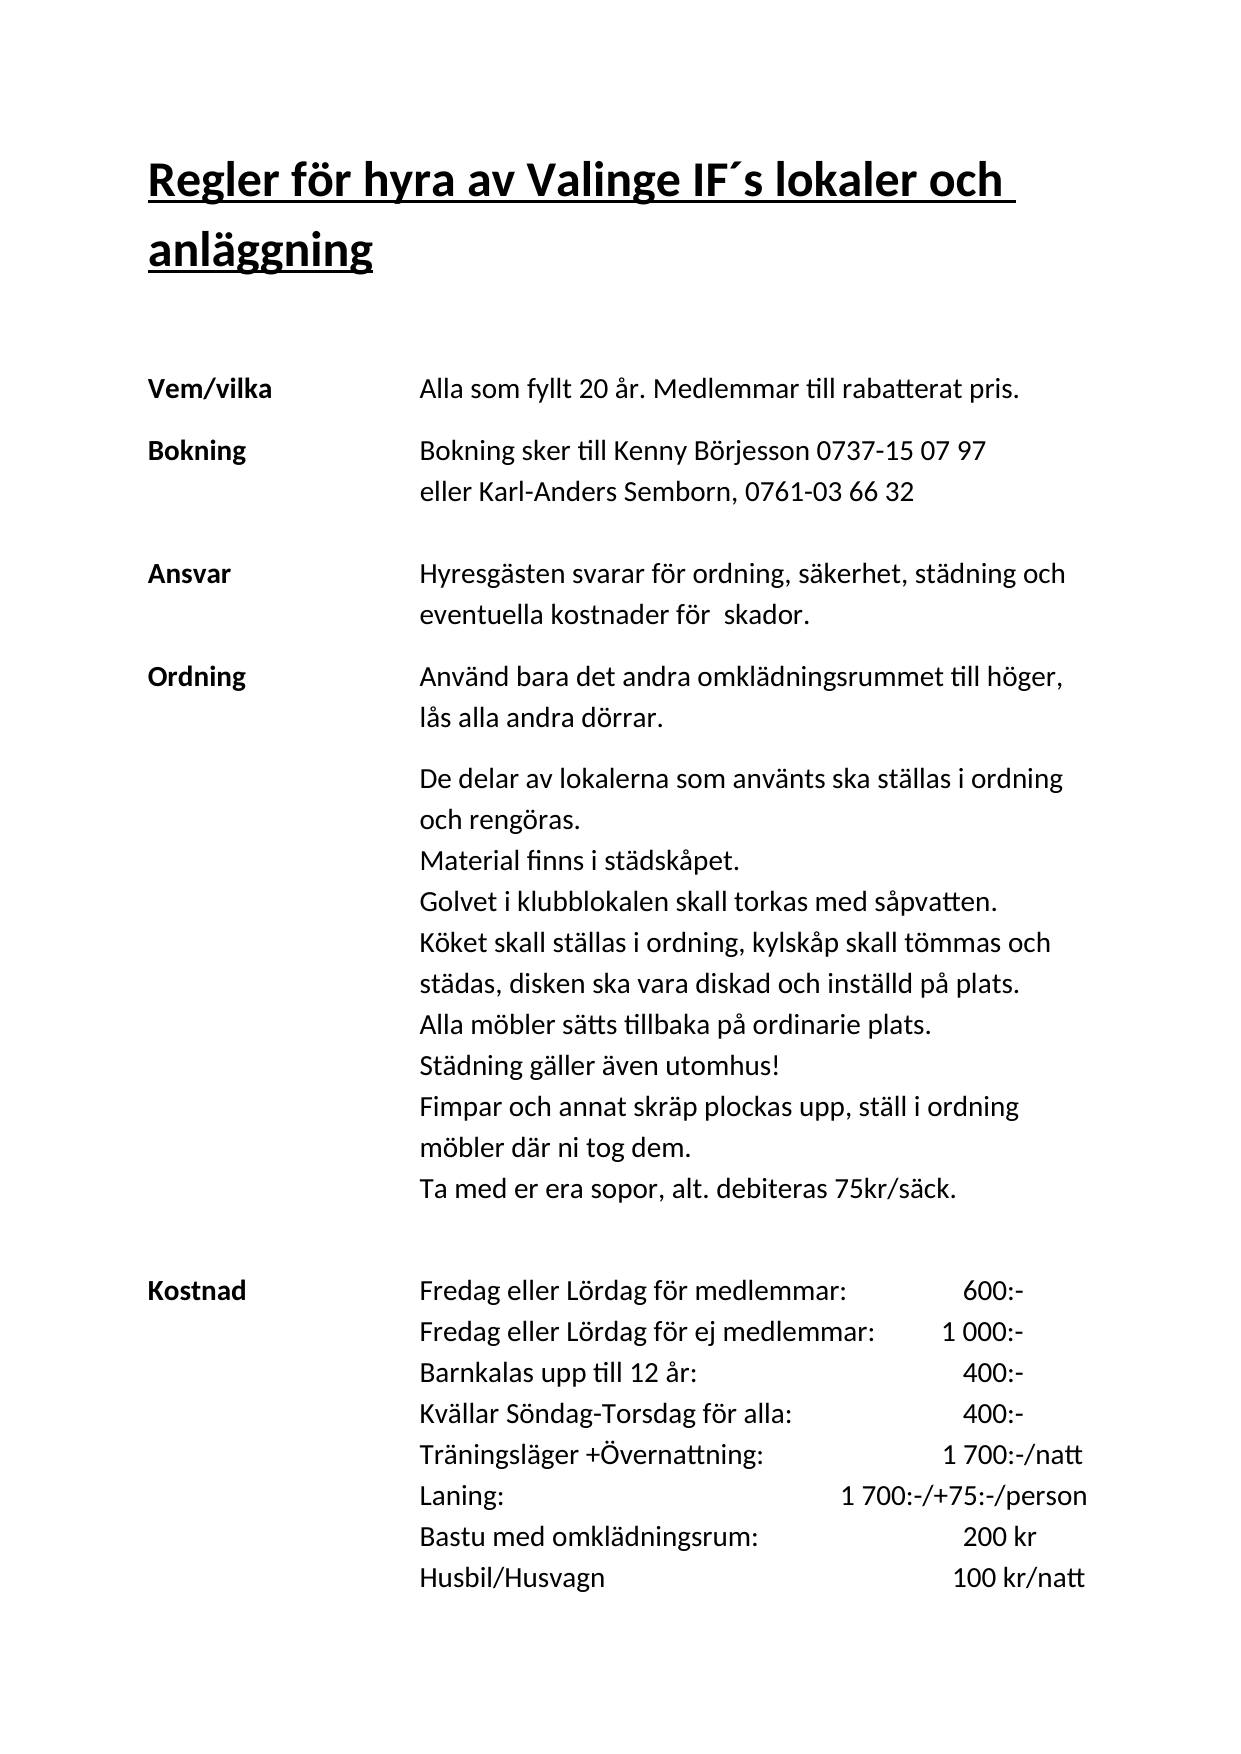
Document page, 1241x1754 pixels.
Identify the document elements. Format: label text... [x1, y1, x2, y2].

text Vem/vilka Alla som fyllt 20 år. Medlemmar till rabatterat pris. [148, 370, 1093, 406]
text Barnkalas upp till 12 år: 400:- [419, 1354, 1093, 1390]
text Träningsläger +Övernattning: 1 700:-/natt [419, 1436, 1093, 1472]
text Städning gäller även utomhus! [148, 1047, 1093, 1083]
text De delar av lokalerna som använts ska ställas i ordning och rengöras. [419, 760, 1093, 837]
text Golvet i klubblokalen skall torkas med såpvatten. [419, 883, 1093, 919]
text Regler för hyra av Valinge IF´s lokaler och anläggning [148, 148, 1093, 279]
text Ordning Använd bara det andra omklädningsrummet till höger, lås alla andra dörrar. [148, 658, 1093, 734]
text Laning: 1 700:-/+75:-/person [419, 1477, 1093, 1513]
text Fredag eller Lördag för ej medlemmar: 1 000:- [419, 1313, 1093, 1349]
text Kvällar Söndag-Torsdag för alla: 400:- [419, 1395, 1093, 1431]
text Ansvar Hyresgästen svarar för ordning, säkerhet, städning och eventuella kostnader för skador. [148, 555, 1093, 632]
text eller Karl-Anders Semborn, 0761-03 66 32 [419, 473, 1093, 509]
text Alla möbler sätts tillbaka på ordinarie plats. [148, 1006, 1093, 1042]
text Köket skall ställas i ordning, kylskåp skall tömmas och städas, disken ska vara diskad och inställd på plats. [148, 924, 1093, 1001]
text Bastu med omklädningsrum: 200 kr [419, 1518, 1093, 1554]
text Ta med er era sopor, alt. debiteras 75kr/säck. [148, 1170, 1093, 1205]
text Material finns i städskåpet. [148, 842, 1093, 878]
text Kostnad Fredag eller Lördag för medlemmar: 600:- [148, 1272, 1093, 1308]
text Bokning Bokning sker till Kenny Börjesson 0737-15 07 97 [148, 432, 1093, 468]
text Fimpar och annat skräp plockas upp, ställ i ordning möbler där ni tog dem. [148, 1088, 1093, 1164]
text Husbil/Husvagn 100 kr/natt [419, 1559, 1093, 1595]
